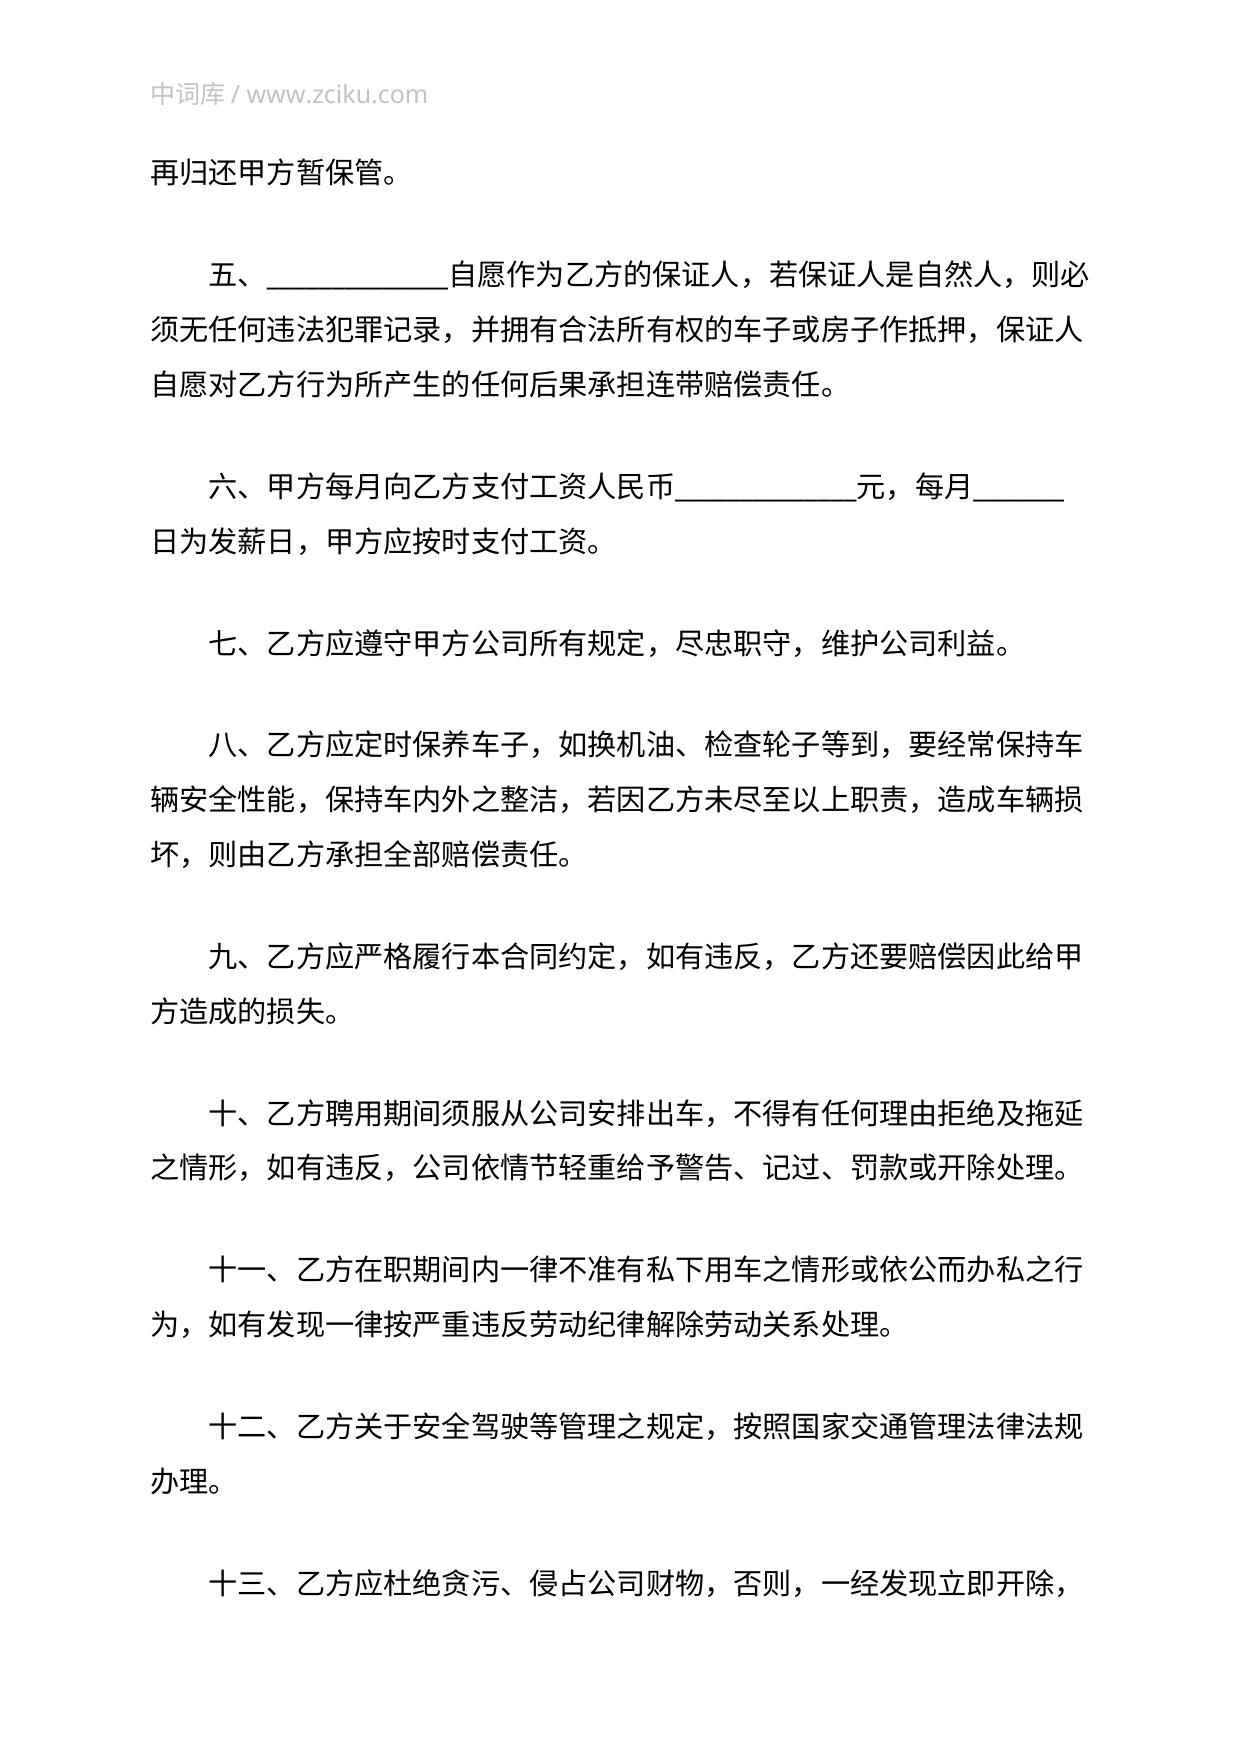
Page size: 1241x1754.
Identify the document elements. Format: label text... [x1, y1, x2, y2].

text 六、甲方每月向乙方支付工资人民币______________元，每月_______日为发薪日，甲方应按时支付工资。 [150, 463, 1090, 561]
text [150, 150, 1090, 192]
text 十、乙方聘用期间须服从公司安排出车，不得有任何理由拒绝及拖延之情形，如有违反，公司依情节轻重给予警告、记过、罚款或开除处理。 [150, 1090, 1090, 1187]
text 八、乙方应定时保养车子，如换机油、检查轮子等到，要经常保持车辆安全性能，保持车内外之整洁，若因乙方未尽至以上职责，造成车辆损坏，则由乙方承担全部赔偿责任。 [150, 722, 1090, 874]
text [150, 1560, 1090, 1602]
text 十一、乙方在职期间内一律不准有私下用车之情形或依公而办私之行为，如有发现一律按严重违反劳动纪律解除劳动关系处理。 [150, 1247, 1090, 1344]
text 十二、乙方关于安全驾驶等管理之规定，按照国家交通管理法律法规办理。 [150, 1403, 1090, 1501]
text 五、______________自愿作为乙方的保证人，若保证人是自然人，则必须无任何违法犯罪记录，并拥有合法所有权的车子或房子作抵押，保证人自愿对乙方行为所产生的任何后果承担连带赔偿责任。 [150, 252, 1090, 404]
text 七、乙方应遵守甲方公司所有规定，尽忠职守，维护公司利益。 [150, 620, 1090, 662]
text 九、乙方应严格履行本合同约定，如有违反，乙方还要赔偿因此给甲方造成的损失。 [150, 933, 1090, 1031]
